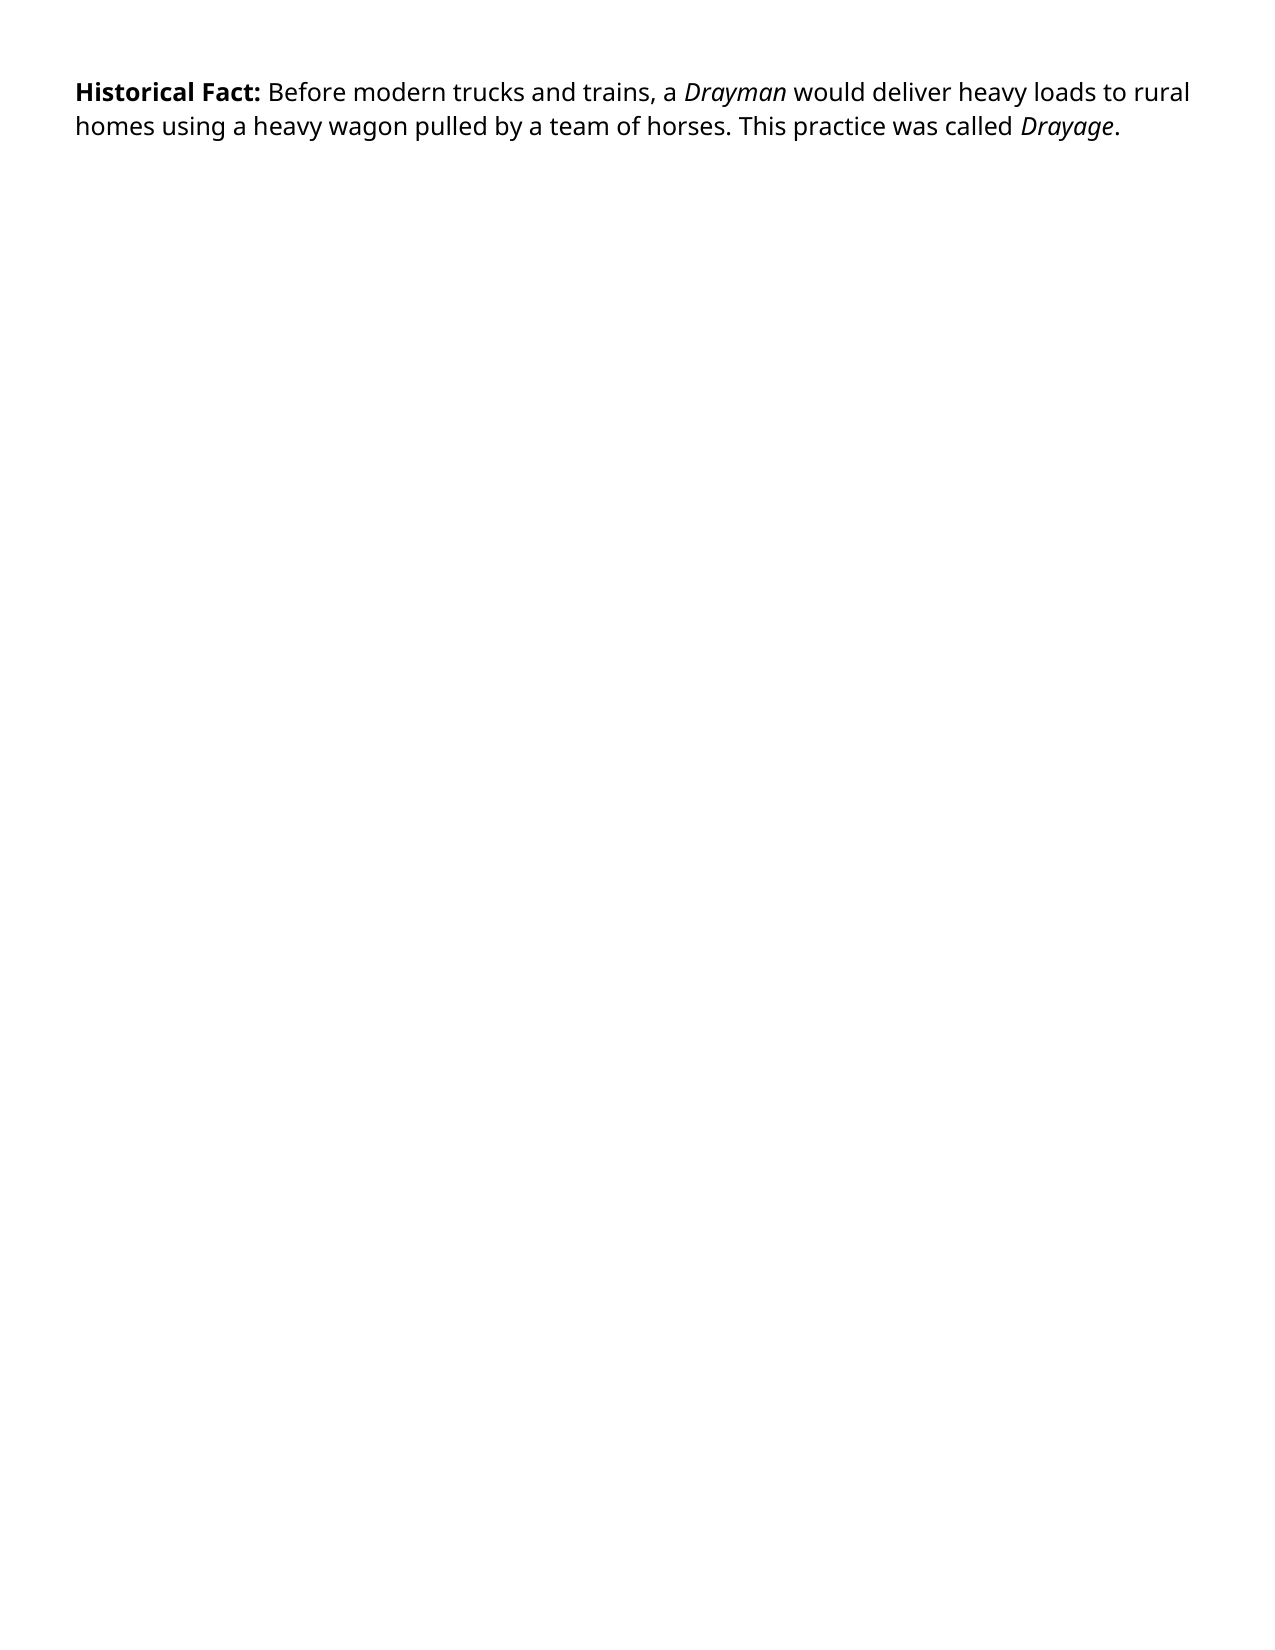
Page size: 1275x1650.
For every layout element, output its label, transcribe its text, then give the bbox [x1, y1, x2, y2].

text Historical Fact: Before modern trucks and trains, a Drayman would deliver heavy loads to rural homes using a heavy wagon pulled by a team of horses. This practice was called Drayage. [75, 75, 1200, 143]
